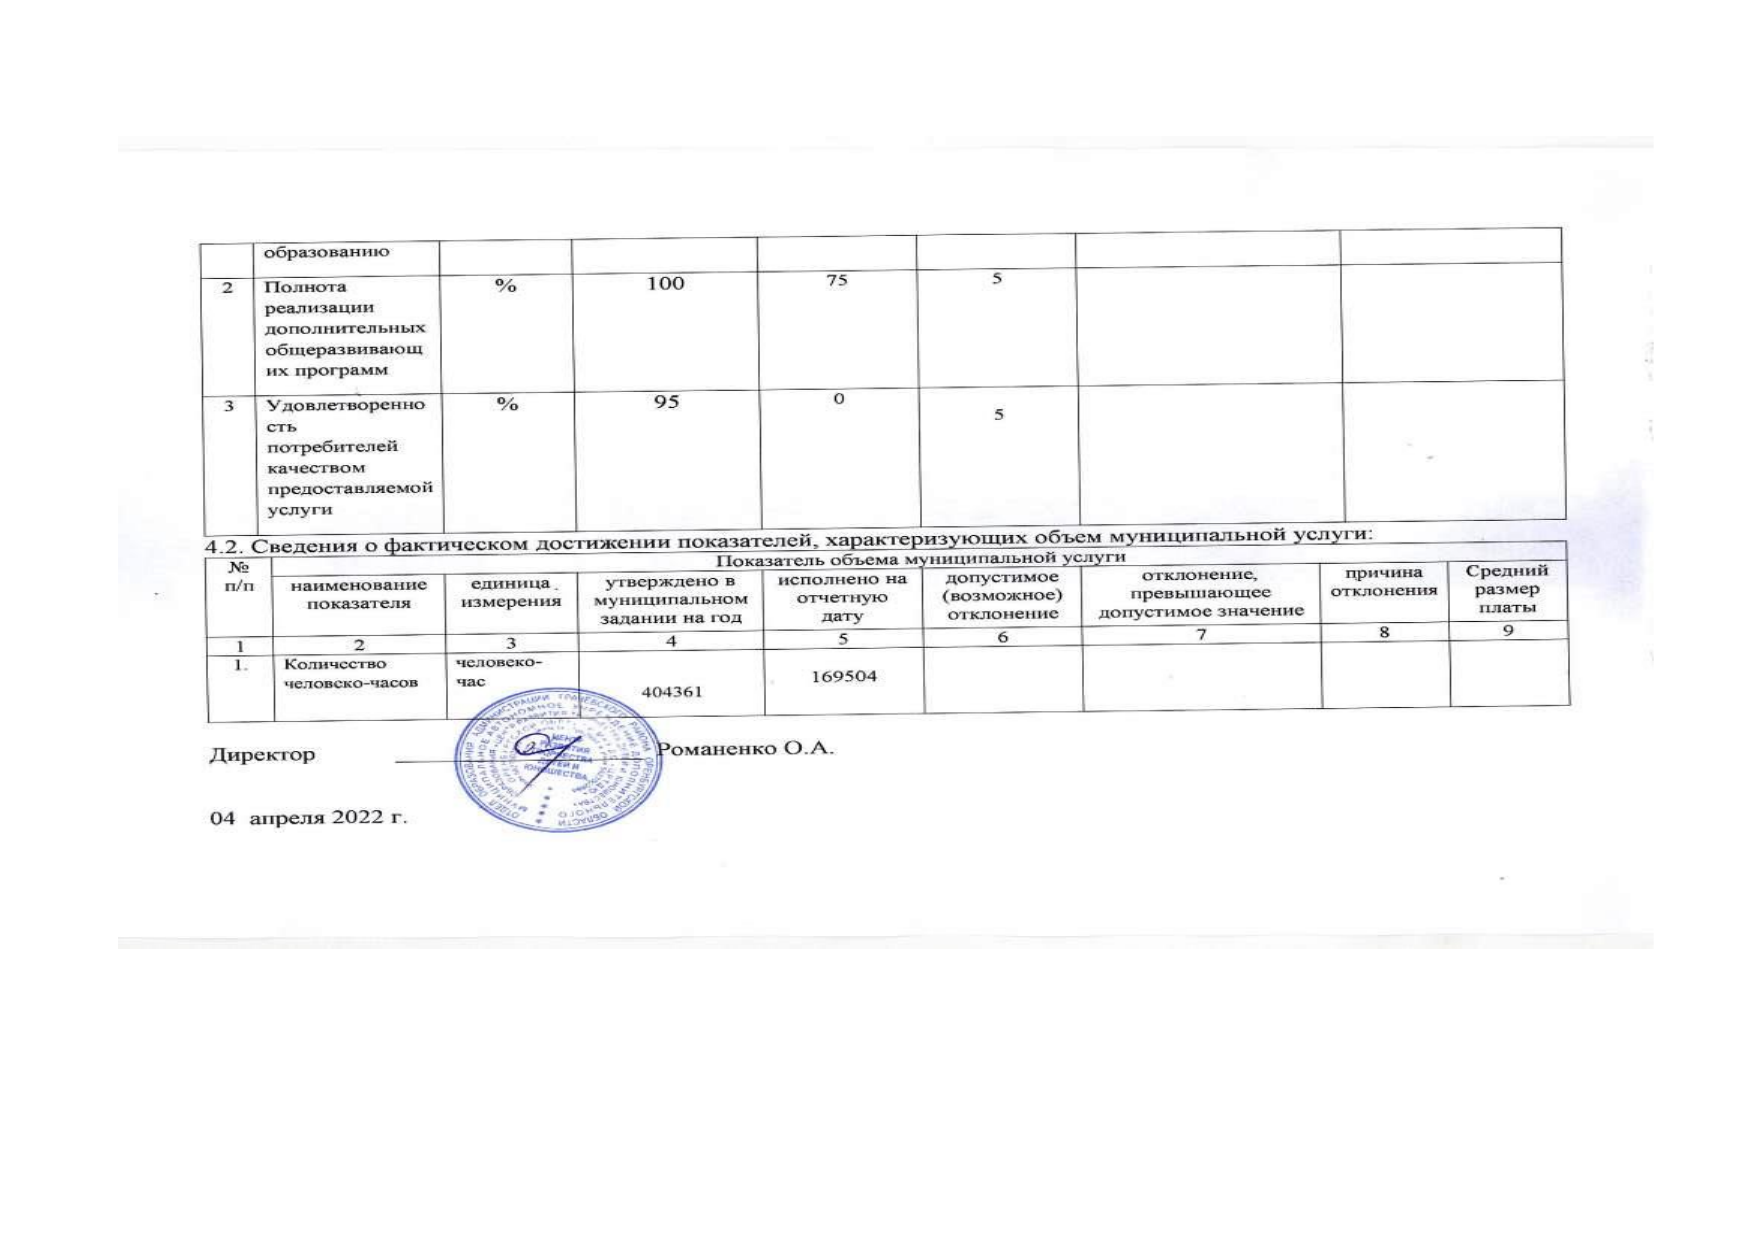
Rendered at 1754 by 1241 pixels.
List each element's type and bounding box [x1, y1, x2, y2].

picture [118, 136, 1654, 949]
